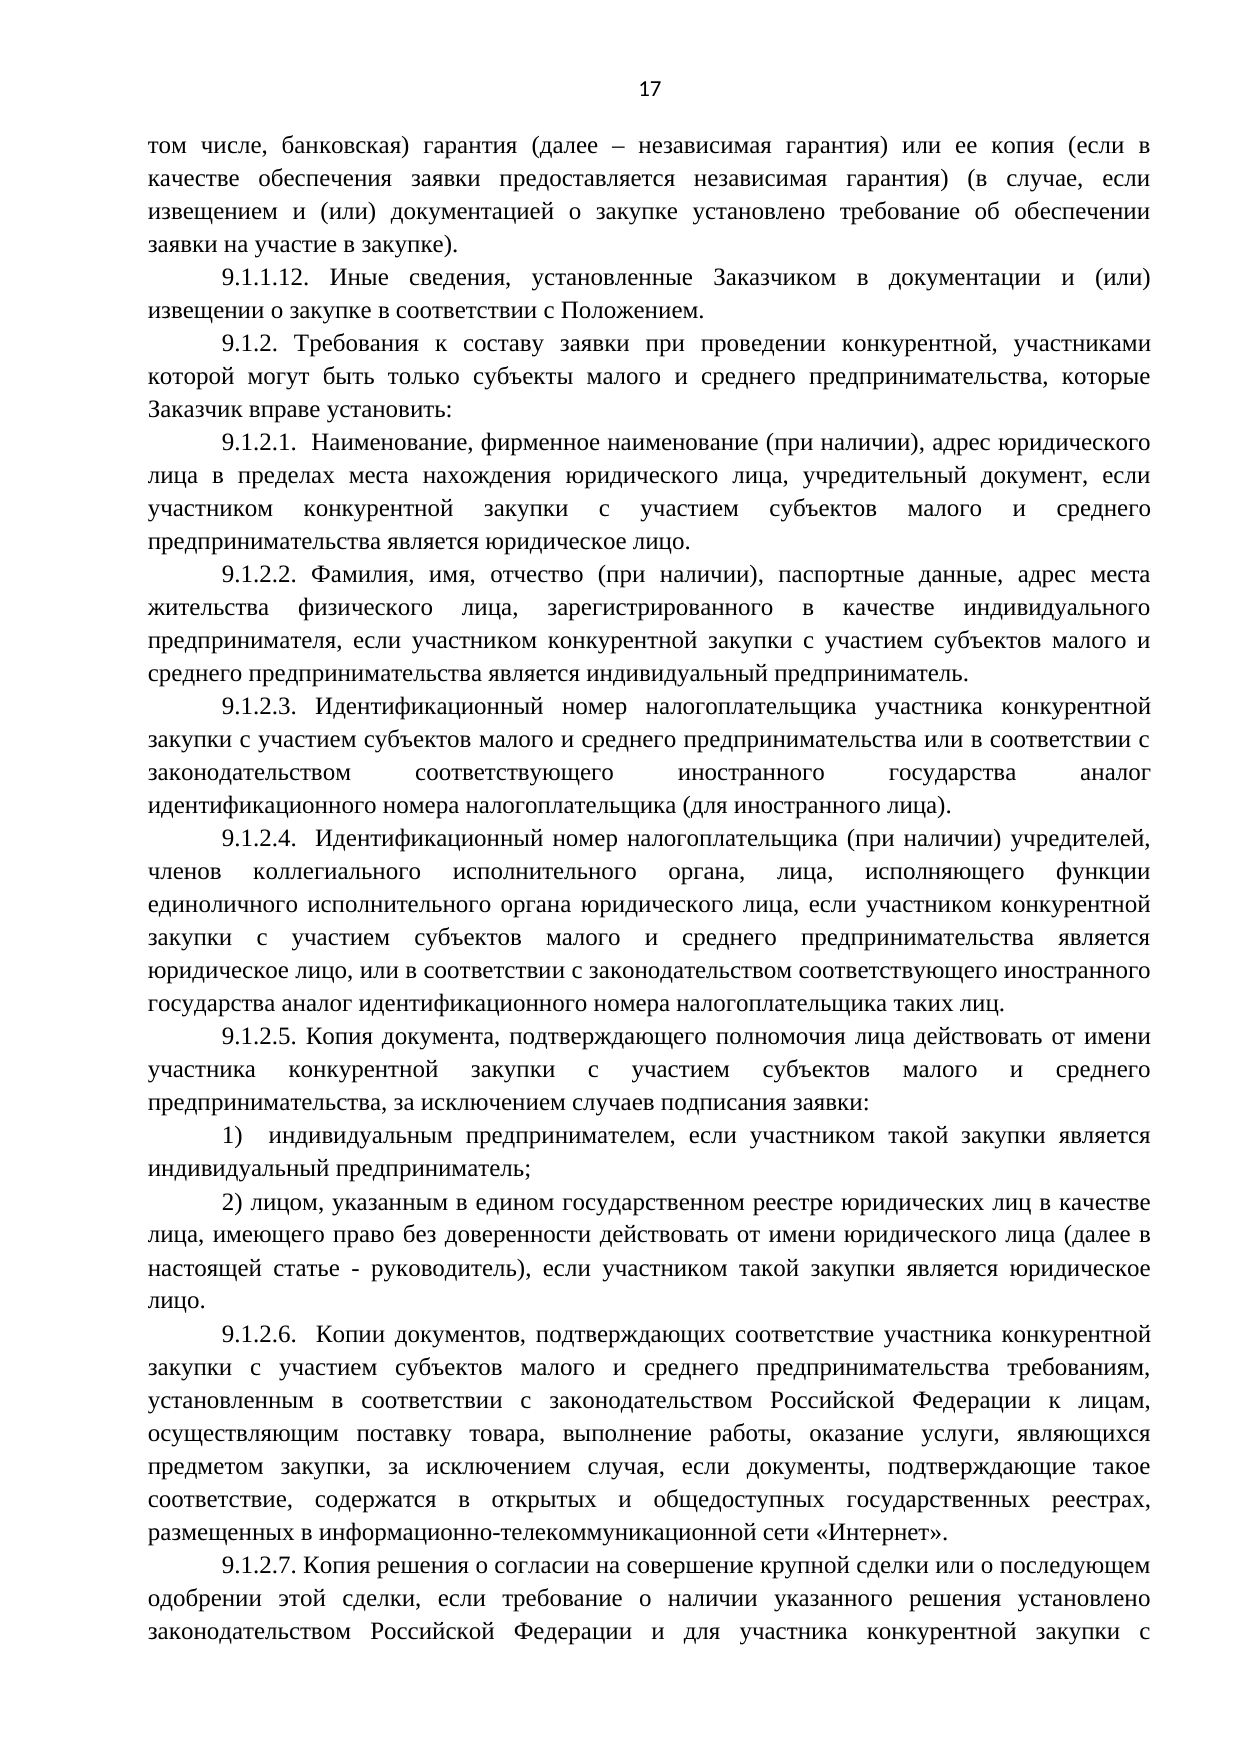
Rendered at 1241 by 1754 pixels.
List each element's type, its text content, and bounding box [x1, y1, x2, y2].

text 9.1.2.5. Копия документа, подтверждающего полномочия лица действовать от имени участника конкурентной закупки с участием субъектов малого и среднего предпринимательства, за исключением случаев подписания заявки: [148, 1021, 1152, 1116]
text 9.1.2. Требования к составу заявки при проведении конкурентной, участниками которой могут быть только субъекты малого и среднего предпринимательства, которые Заказчик вправе установить: [148, 328, 1152, 423]
text 2) лицом, указанным в едином государственном реестре юридических лиц в качестве лица, имеющего право без доверенности действовать от имени юридического лица (далее в настоящей статье - руководитель), если участником такой закупки является юридическое лицо. [148, 1187, 1152, 1314]
text 9.1.2.6. Копии документов, подтверждающих соответствие участника конкурентной закупки с участием субъектов малого и среднего предпринимательства требованиям, установленным в соответствии с законодательством Российской Федерации к лицам, осуществляющим поставку товара, выполнение работы, оказание услуги, являющихся предметом закупки, за исключением случая, если документы, подтверждающие такое соответствие, содержатся в открытых и общедоступных государственных реестрах, размещенных в информационно-телекоммуникационной сети «Интернет». [148, 1319, 1152, 1546]
text 9.1.2.4. Идентификационный номер налогоплательщика (при наличии) учредителей, членов коллегиального исполнительного органа, лица, исполняющего функции единоличного исполнительного органа юридического лица, если участником конкурентной закупки с участием субъектов малого и среднего предпринимательства является юридическое лицо, или в соответствии с законодательством соответствующего иностранного государства аналог идентификационного номера налогоплательщика таких лиц. [148, 823, 1152, 1017]
text 1) индивидуальным предпринимателем, если участником такой закупки является индивидуальный предприниматель; [148, 1121, 1152, 1182]
text 9.1.2.2. Фамилия, имя, отчество (при наличии), паспортные данные, адрес места жительства физического лица, зарегистрированного в качестве индивидуального предпринимателя, если участником конкурентной закупки с участием субъектов малого и среднего предпринимательства является индивидуальный предприниматель. [148, 559, 1152, 687]
text 9.1.2.1. Наименование, фирменное наименование (при наличии), адрес юридического лица в пределах места нахождения юридического лица, учредительный документ, если участником конкурентной закупки с участием субъектов малого и среднего предпринимательства является юридическое лицо. [148, 427, 1152, 555]
text 9.1.2.3. Идентификационный номер налогоплательщика участника конкурентной закупки с участием субъектов малого и среднего предпринимательства или в соответствии с законодательством соответствующего иностранного государства аналог идентификационного номера налогоплательщика (для иностранного лица). [148, 691, 1152, 819]
text 9.1.1.12. Иные сведения, установленные Заказчиком в документации и (или) извещении о закупке в соответствии с Положением. [148, 262, 1152, 324]
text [148, 1550, 1152, 1644]
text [148, 130, 1152, 258]
